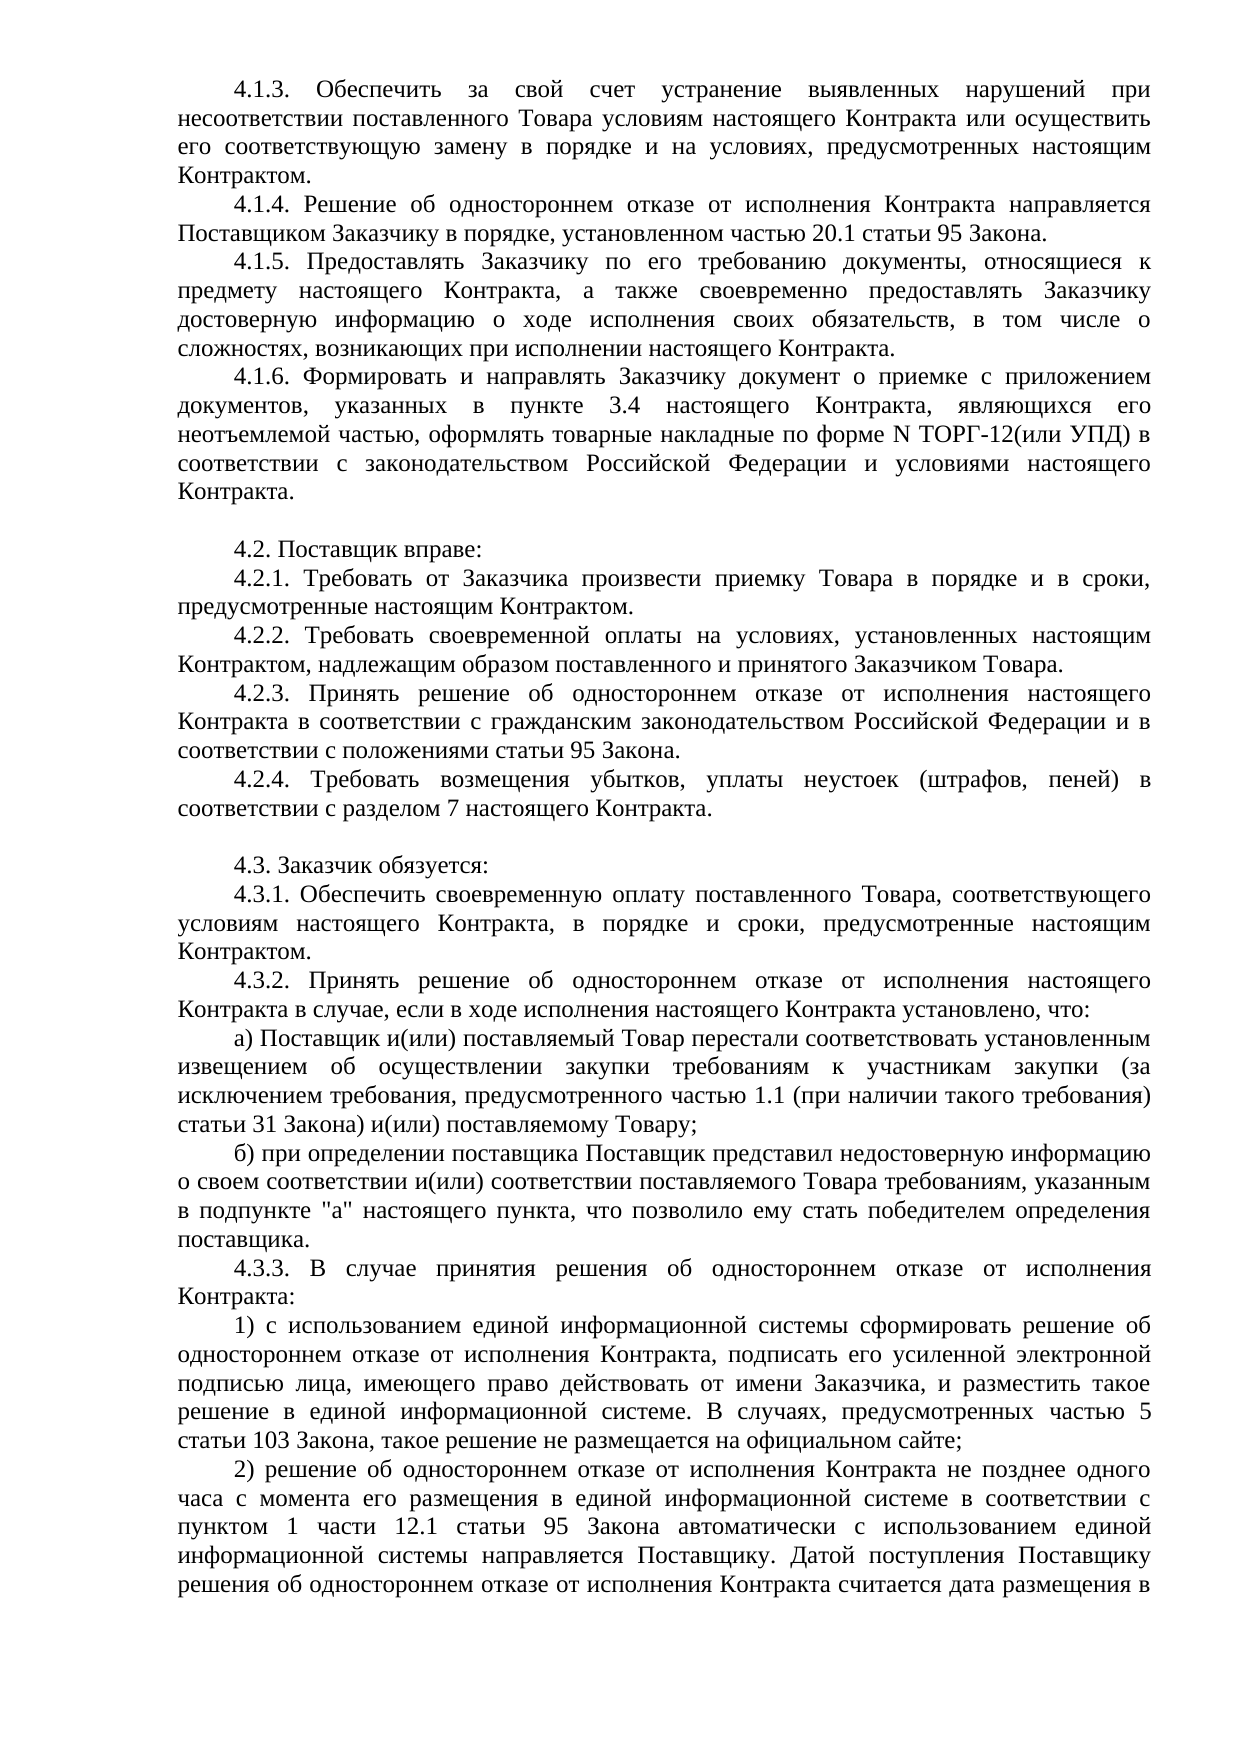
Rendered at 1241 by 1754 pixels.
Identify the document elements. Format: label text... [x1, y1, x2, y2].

text 4.3.1. Обеспечить своевременную оплату поставленного Товара, соответствующего условиям настоящего Контракта, в порядке и сроки, предусмотренные настоящим Контрактом. [177, 879, 1152, 965]
text 4.2.1. Требовать от Заказчика произвести приемку Товара в порядке и в сроки, предусмотренные настоящим Контрактом. [177, 563, 1152, 620]
text 4.2.3. Принять решение об одностороннем отказе от исполнения настоящего Контракта в соответствии с гражданским законодательством Российской Федерации и в соответствии с положениями статьи 95 Закона. [177, 678, 1152, 764]
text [177, 1454, 1152, 1598]
text 4.1.6. Формировать и направлять Заказчику документ о приемке с приложением документов, указанных в пункте 3.4 настоящего Контракта, являющихся его неотъемлемой частью, оформлять товарные накладные по форме N ТОРГ-12(или УПД) в соответствии с законодательством Российской Федерации и условиями настоящего Контракта. [177, 361, 1152, 505]
text 4.2.4. Требовать возмещения убытков, уплаты неустоек (штрафов, пеней) в соответствии с разделом 7 настоящего Контракта. [177, 764, 1152, 821]
text 4.3. Заказчик обязуется: [177, 850, 1152, 879]
text 4.3.2. Принять решение об одностороннем отказе от исполнения настоящего Контракта в случае, если в ходе исполнения настоящего Контракта установлено, что: [177, 965, 1152, 1023]
text 4.1.4. Решение об одностороннем отказе от исполнения Контракта направляется Поставщиком Заказчику в порядке, установленном частью 20.1 статьи 95 Закона. [177, 189, 1152, 246]
text 4.2.2. Требовать своевременной оплаты на условиях, установленных настоящим Контрактом, надлежащим образом поставленного и принятого Заказчиком Товара. [177, 620, 1152, 678]
text 4.3.3. В случае принятия решения об одностороннем отказе от исполнения Контракта: [177, 1253, 1152, 1310]
text 1) с использованием единой информационной системы сформировать решение об одностороннем отказе от исполнения Контракта, подписать его усиленной электронной подписью лица, имеющего право действовать от имени Заказчика, и разместить такое решение в единой информационной системе. В случаях, предусмотренных частью 5 статьи 103 Закона, такое решение не размещается на официальном сайте; [177, 1310, 1152, 1454]
text 4.1.5. Предоставлять Заказчику по его требованию документы, относящиеся к предмету настоящего Контракта, а также своевременно предоставлять Заказчику достоверную информацию о ходе исполнения своих обязательств, в том числе о сложностях, возникающих при исполнении настоящего Контракта. [177, 246, 1152, 361]
text 4.2. Поставщик вправе: [177, 534, 1152, 563]
text 4.1.3. Обеспечить за свой счет устранение выявленных нарушений при несоответствии поставленного Товара условиям настоящего Контракта или осуществить его соответствующую замену в порядке и на условиях, предусмотренных настоящим Контрактом. [177, 74, 1152, 189]
text б) при определении поставщика Поставщик представил недостоверную информацию о своем соответствии и(или) соответствии поставляемого Товара требованиям, указанным в подпункте "а" настоящего пункта, что позволило ему стать победителем определения поставщика. [177, 1138, 1152, 1253]
text а) Поставщик и(или) поставляемый Товар перестали соответствовать установленным извещением об осуществлении закупки требованиям к участникам закупки (за исключением требования, предусмотренного частью 1.1 (при наличии такого требования) статьи 31 Закона) и(или) поставляемому Товару; [177, 1023, 1152, 1138]
